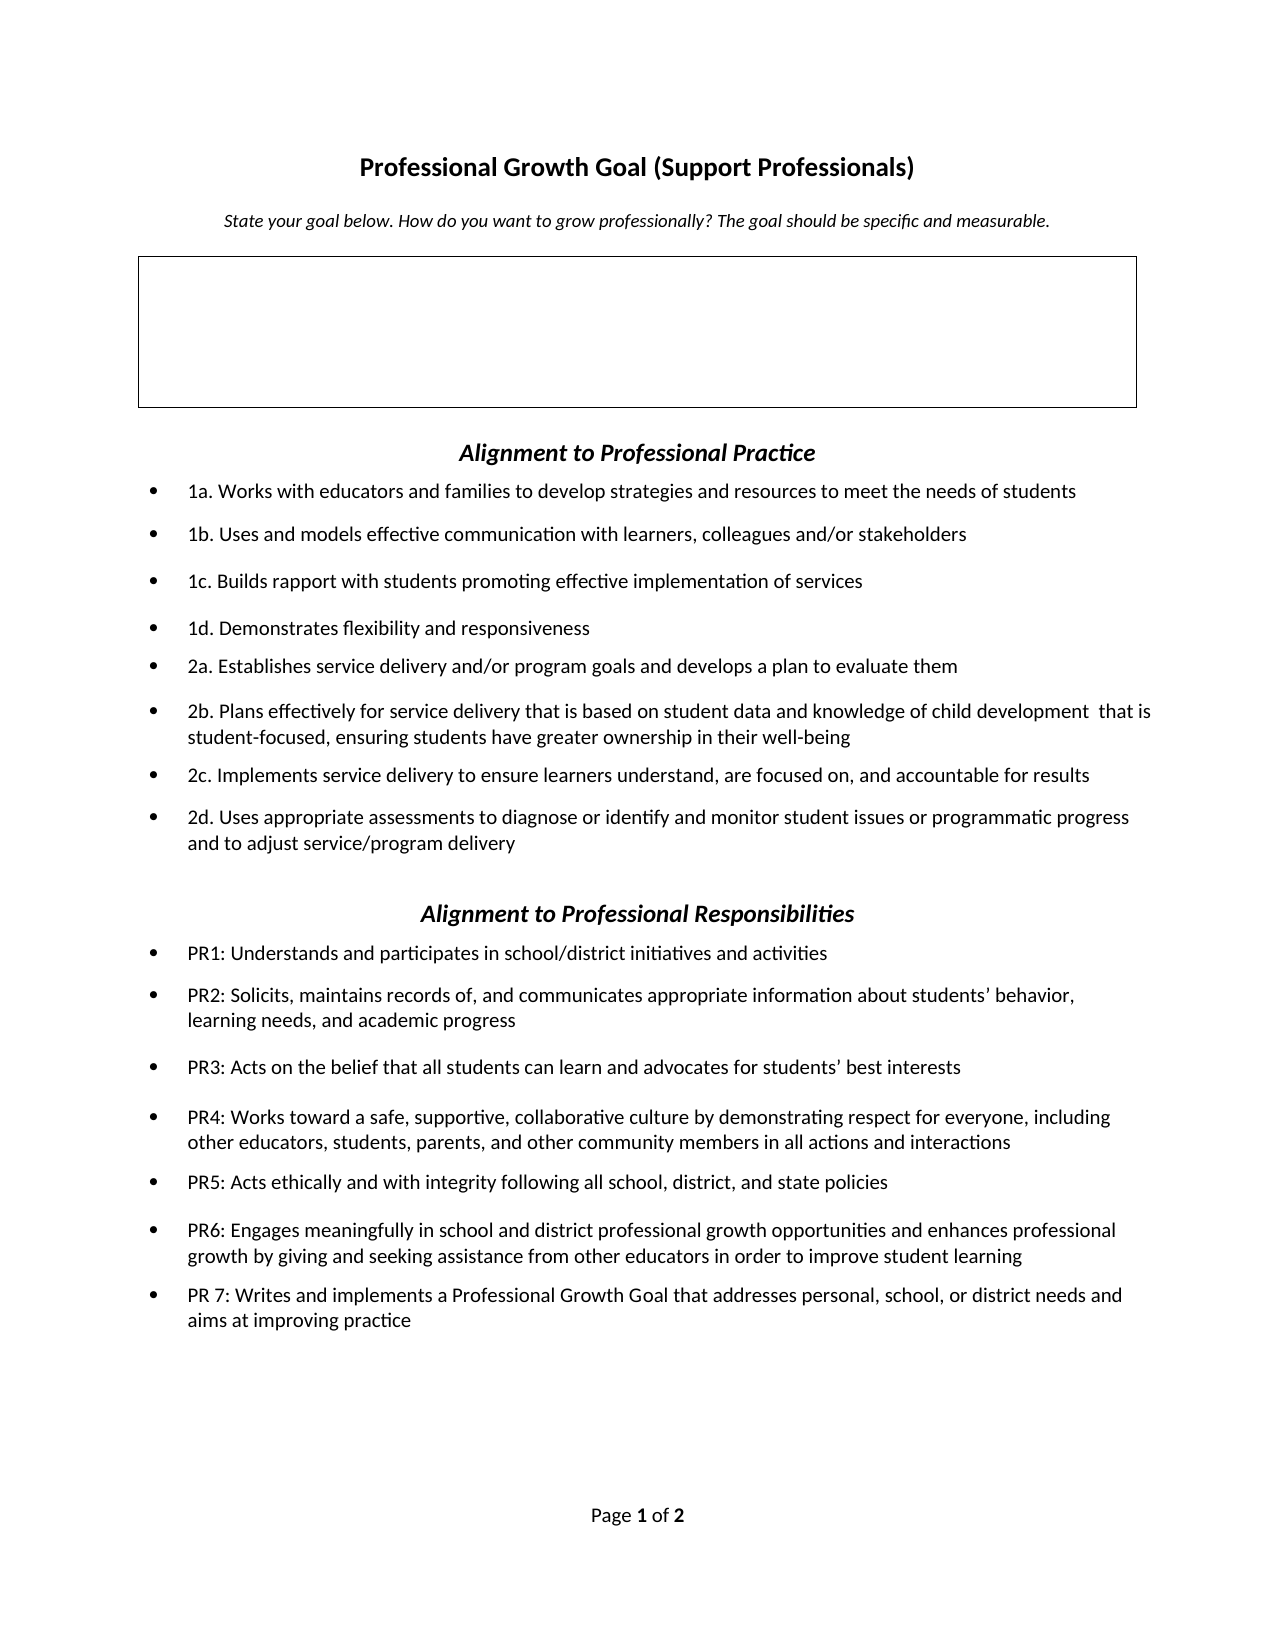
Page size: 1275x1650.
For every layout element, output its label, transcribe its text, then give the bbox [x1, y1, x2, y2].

text Professional Growth Goal (Support Professionals) [150, 150, 1125, 183]
table_cell 1b. Uses and models effective communication with learners, colleagues and/or stakeholders [139, 515, 1166, 562]
text Alignment to Professional Responsibilities [150, 899, 1125, 929]
table_cell PR3: Acts on the belief that all students can learn and advocates for students’ best interests [139, 1048, 1157, 1098]
table_cell PR 7: Writes and implements a Professional Growth Goal that addresses personal, school, or district needs and aims at improving practice [139, 1276, 1157, 1341]
table_header 1a. Works with educators and families to develop strategies and resources to meet the needs of students [139, 472, 1166, 515]
table_cell 2b. Plans effectively for service delivery that is based on student data and knowledge of child development that is student-focused, ensuring students have greater ownership in their well-being [139, 693, 1166, 756]
table_cell 2d. Uses appropriate assessments to diagnose or identify and monitor student issues or programmatic progress and to adjust service/program delivery [139, 798, 1166, 864]
table_header PR1: Understands and participates in school/district initiatives and activities [139, 934, 1157, 976]
text Alignment to Professional Practice [150, 437, 1125, 467]
table_cell 1d. Demonstrates flexibility and responsiveness [139, 609, 1166, 647]
table_cell 1c. Builds rapport with students promoting effective implementation of services [139, 562, 1166, 608]
table_cell PR6: Engages meaningfully in school and district professional growth opportunities and enhances professional growth by giving and seeking assistance from other educators in order to improve student learning [139, 1211, 1157, 1276]
table_cell 2a. Establishes service delivery and/or program goals and develops a plan to evaluate them [139, 647, 1166, 692]
text State your goal below. How do you want to grow professionally? The goal should be specific and measurable. [150, 209, 1125, 232]
table_cell 2c. Implements service delivery to ensure learners understand, are focused on, and accountable for results [139, 756, 1166, 798]
table_cell PR2: Solicits, maintains records of, and communicates appropriate information about students’ behavior, learning needs, and academic progress [139, 976, 1157, 1048]
table_header [139, 257, 1136, 407]
table_cell PR4: Works toward a safe, supportive, collaborative culture by demonstrating respect for everyone, including other educators, students, parents, and other community members in all actions and interactions [139, 1098, 1157, 1163]
table_cell PR5: Acts ethically and with integrity following all school, district, and state policies [139, 1163, 1157, 1211]
